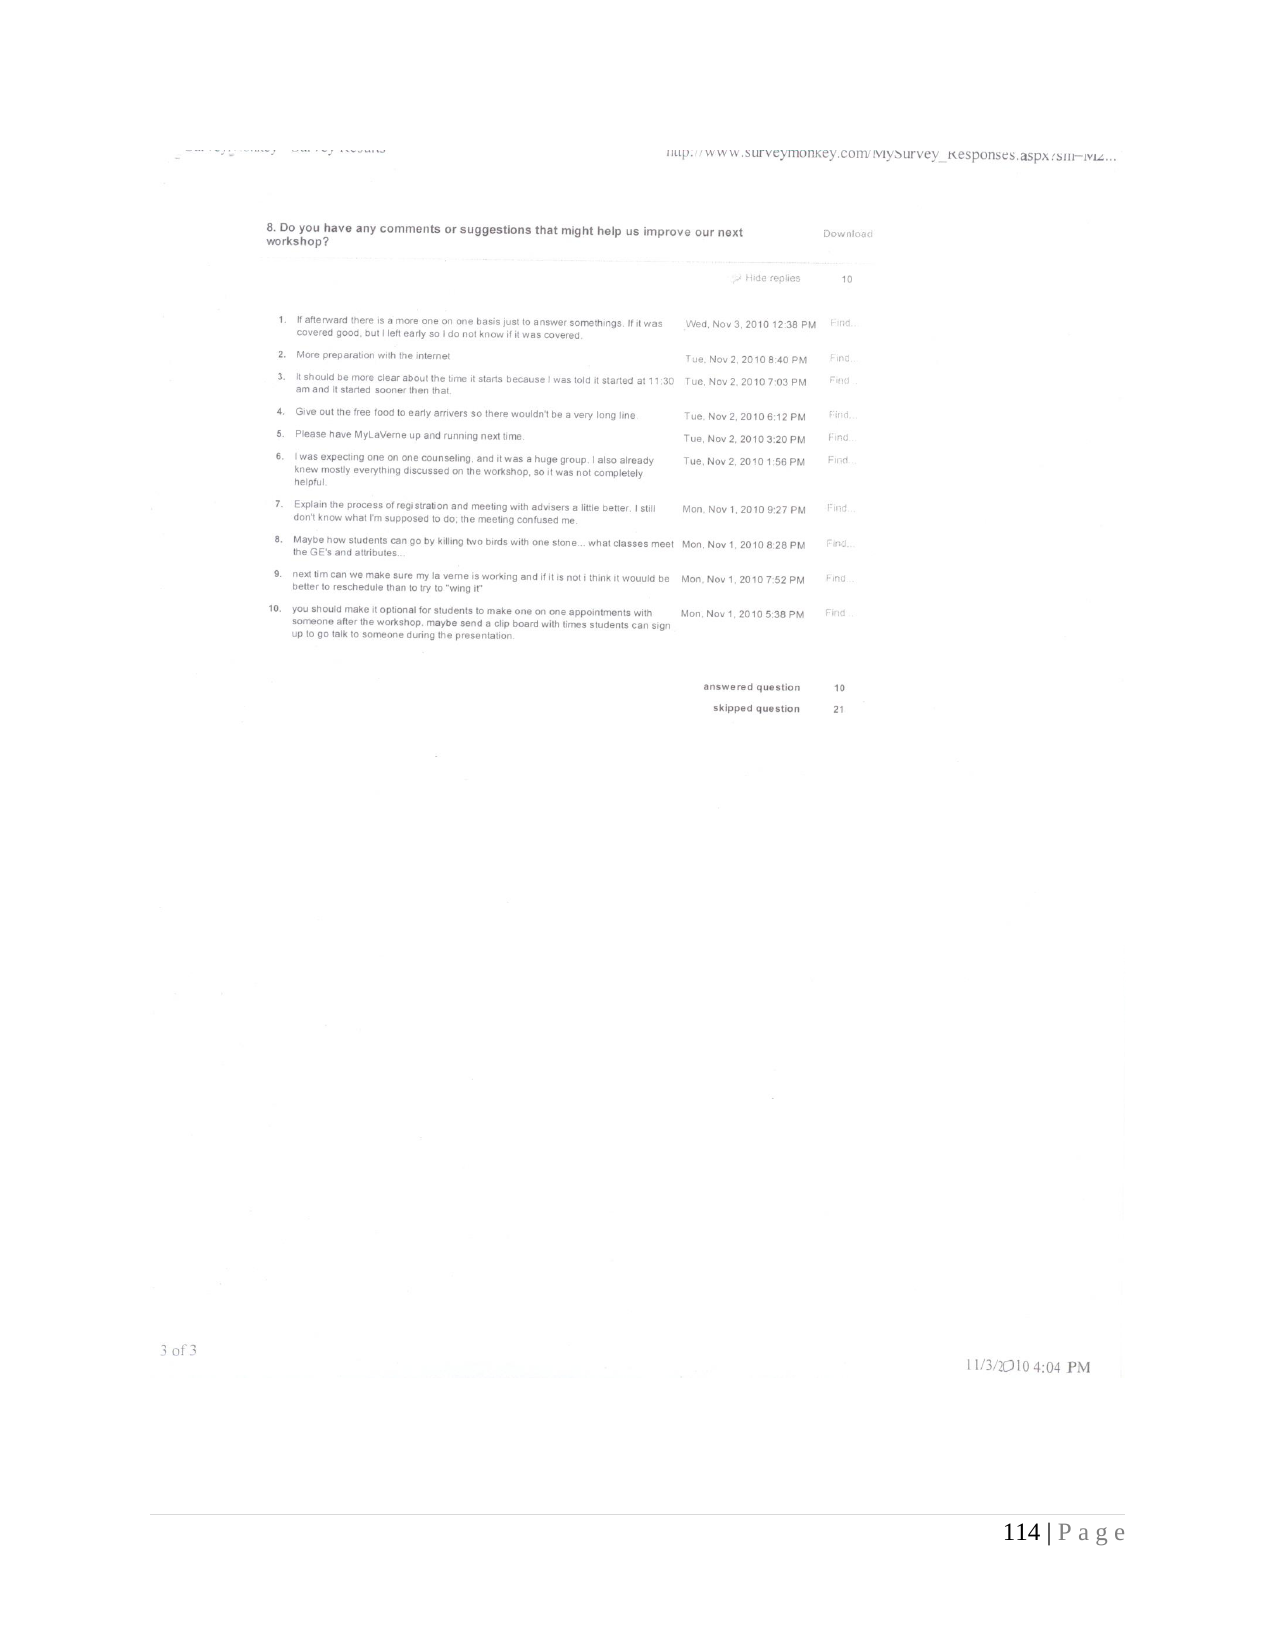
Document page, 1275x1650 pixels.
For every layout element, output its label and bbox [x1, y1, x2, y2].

picture [150, 150, 1125, 1378]
